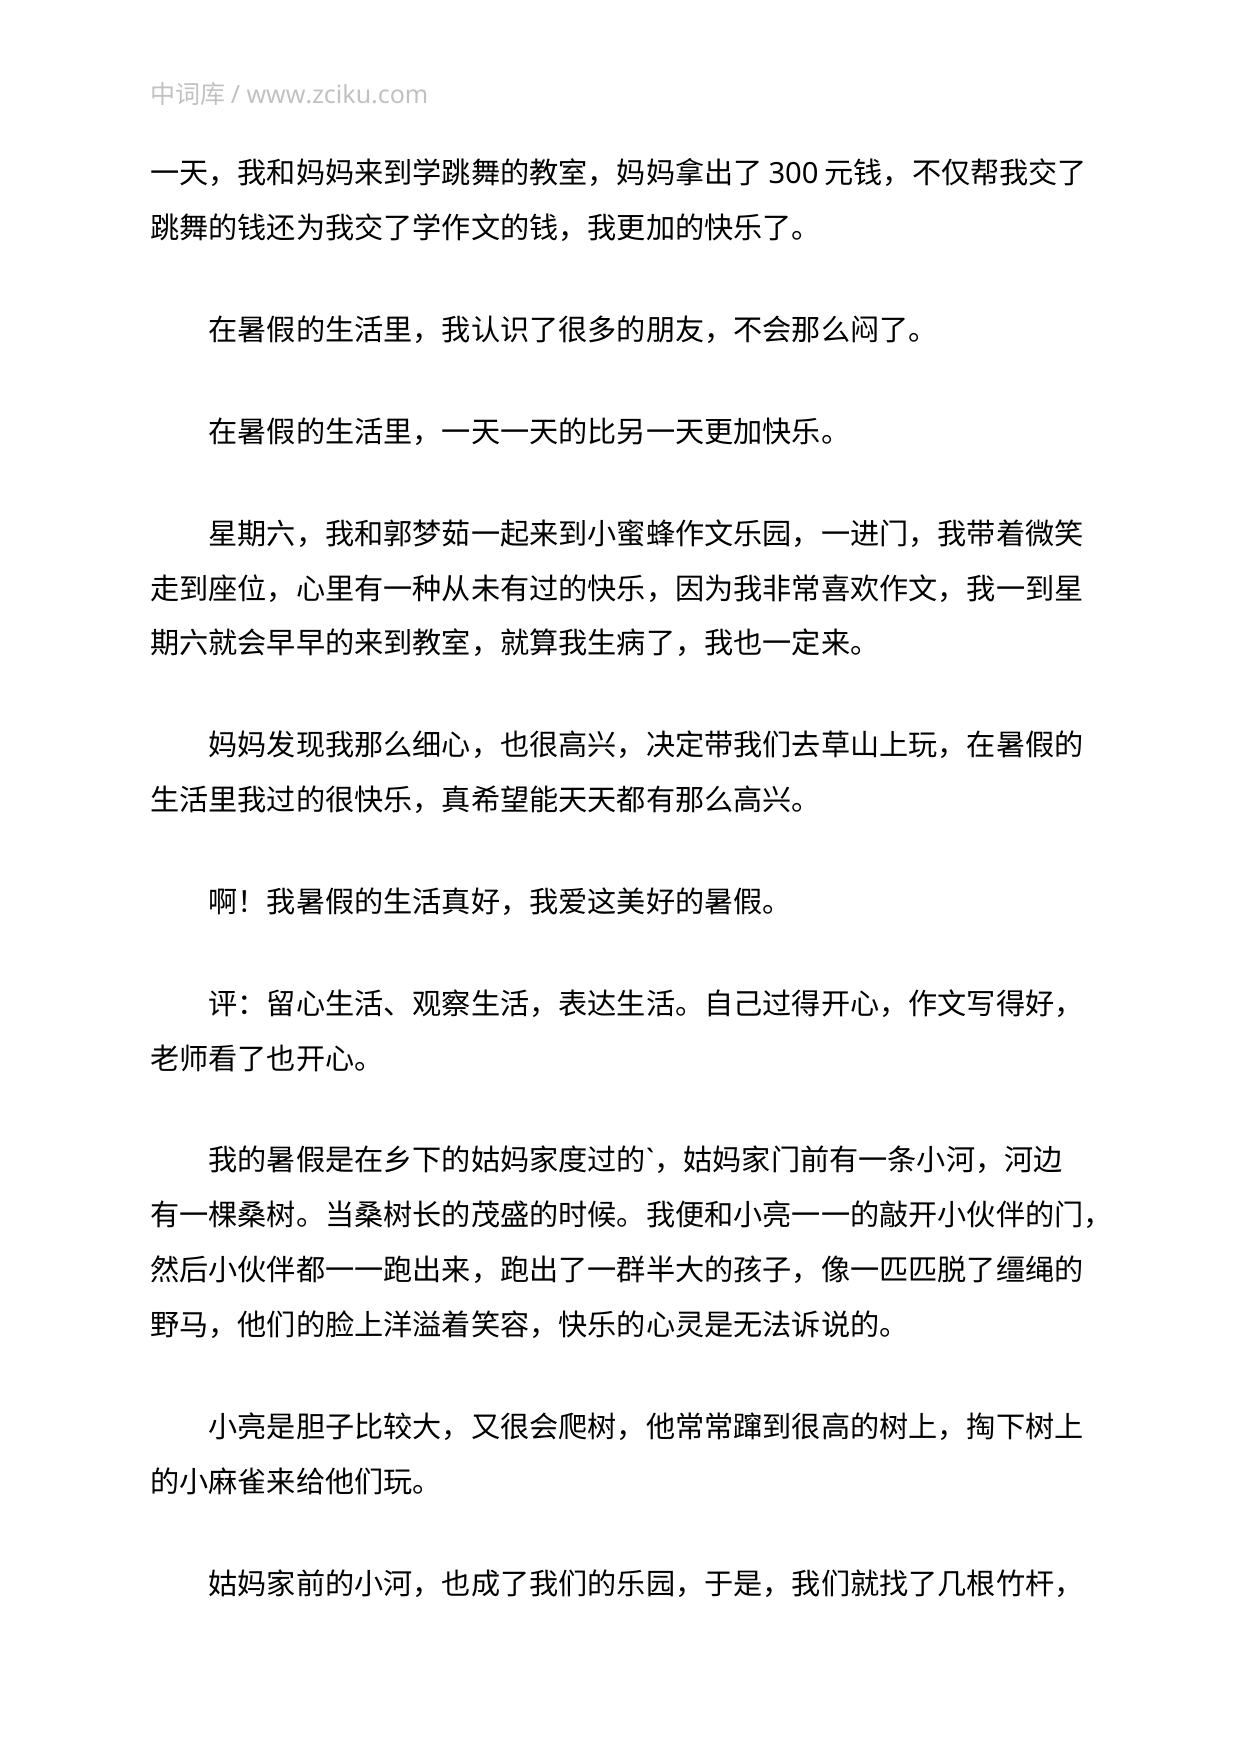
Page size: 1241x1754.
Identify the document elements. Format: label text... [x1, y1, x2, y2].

text 妈妈发现我那么细心，也很高兴，决定带我们去草山上玩，在暑假的生活里我过的很快乐，真希望能天天都有那么高兴。 [150, 722, 1090, 819]
text 在暑假的生活里，我认识了很多的朋友，不会那么闷了。 [150, 307, 1090, 349]
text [150, 1560, 1090, 1602]
text 星期六，我和郭梦茹一起来到小蜜蜂作文乐园，一进门，我带着微笑走到座位，心里有一种从未有过的快乐，因为我非常喜欢作文，我一到星期六就会早早的来到教室，就算我生病了，我也一定来。 [150, 510, 1090, 662]
text 小亮是胆子比较大，又很会爬树，他常常蹿到很高的树上，掏下树上的小麻雀来给他们玩。 [150, 1403, 1090, 1501]
text 啊！我暑假的生活真好，我爱这美好的暑假。 [150, 878, 1090, 921]
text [150, 150, 1090, 247]
text 在暑假的生活里，一天一天的比另一天更加快乐。 [150, 408, 1090, 451]
text 评：留心生活、观察生活，表达生活。自己过得开心，作文写得好，老师看了也开心。 [150, 980, 1090, 1077]
text 我的暑假是在乡下的姑妈家度过的`，姑妈家门前有一条小河，河边有一棵桑树。当桑树长的茂盛的时候。我便和小亮一一的敲开小伙伴的门，然后小伙伴都一一跑出来，跑出了一群半大的孩子，像一匹匹脱了缰绳的野马，他们的脸上洋溢着笑容，快乐的心灵是无法诉说的。 [150, 1137, 1090, 1344]
